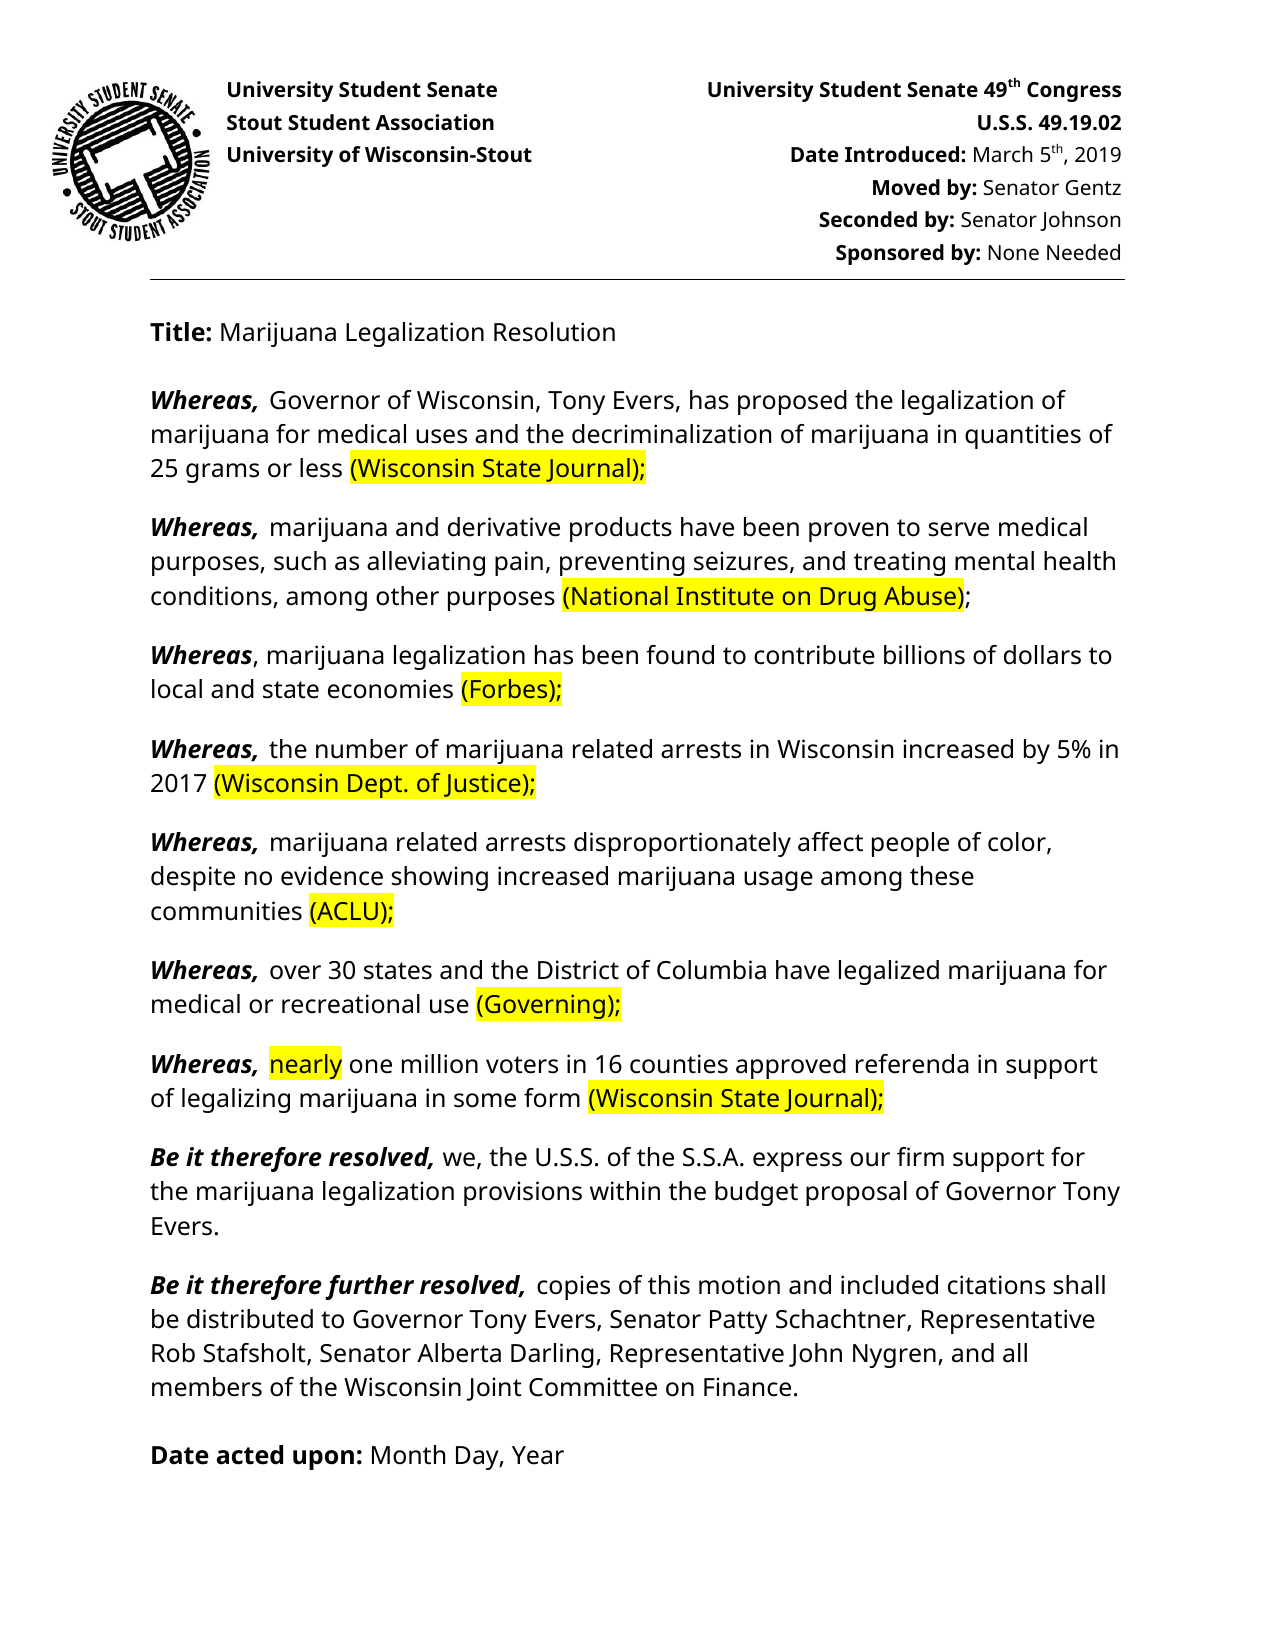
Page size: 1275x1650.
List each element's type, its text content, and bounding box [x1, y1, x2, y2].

text Be it therefore further resolved, copies of this motion and included citations shall be distributed to Governor Tony Evers, Senator Patty Schachtner, Representative Rob Stafsholt, Senator Alberta Darling, Representative John Nygren, and all members of the Wisconsin Joint Committee on Finance. [150, 1268, 1125, 1404]
text Whereas, marijuana legalization has been found to contribute billions of dollars to local and state economies (Forbes); [150, 638, 1125, 706]
picture [45, 75, 218, 247]
text Be it therefore resolved, we, the U.S.S. of the S.S.A. express our firm support for the marijuana legalization provisions within the budget proposal of Governor Tony Evers. [150, 1140, 1125, 1242]
text Whereas, over 30 states and the District of Columbia have legalized marijuana for medical or recreational use (Governing); [150, 953, 1125, 1021]
text Whereas, Governor of Wisconsin, Tony Evers, has proposed the legalization of marijuana for medical uses and the decriminalization of marijuana in quantities of 25 grams or less (Wisconsin State Journal); [150, 382, 1125, 484]
text Title: Marijuana Legalization Resolution [150, 314, 1125, 348]
text Whereas, marijuana and derivative products have been proven to serve medical purposes, such as alleviating pain, preventing seizures, and treating mental health conditions, among other purposes (National Institute on Drug Abuse); [150, 510, 1125, 612]
text Whereas, marijuana related arrests disproportionately affect people of color, despite no evidence showing increased marijuana usage among these communities (ACLU); [150, 825, 1125, 927]
text Whereas, the number of marijuana related arrests in Wisconsin increased by 5% in 2017 (Wisconsin Dept. of Justice); [150, 731, 1125, 799]
text Whereas, nearly one million voters in 16 counties approved referenda in support of legalizing marijuana in some form (Wisconsin State Journal); [150, 1046, 1125, 1114]
text Date acted upon: Month Day, Year [150, 1438, 1125, 1472]
